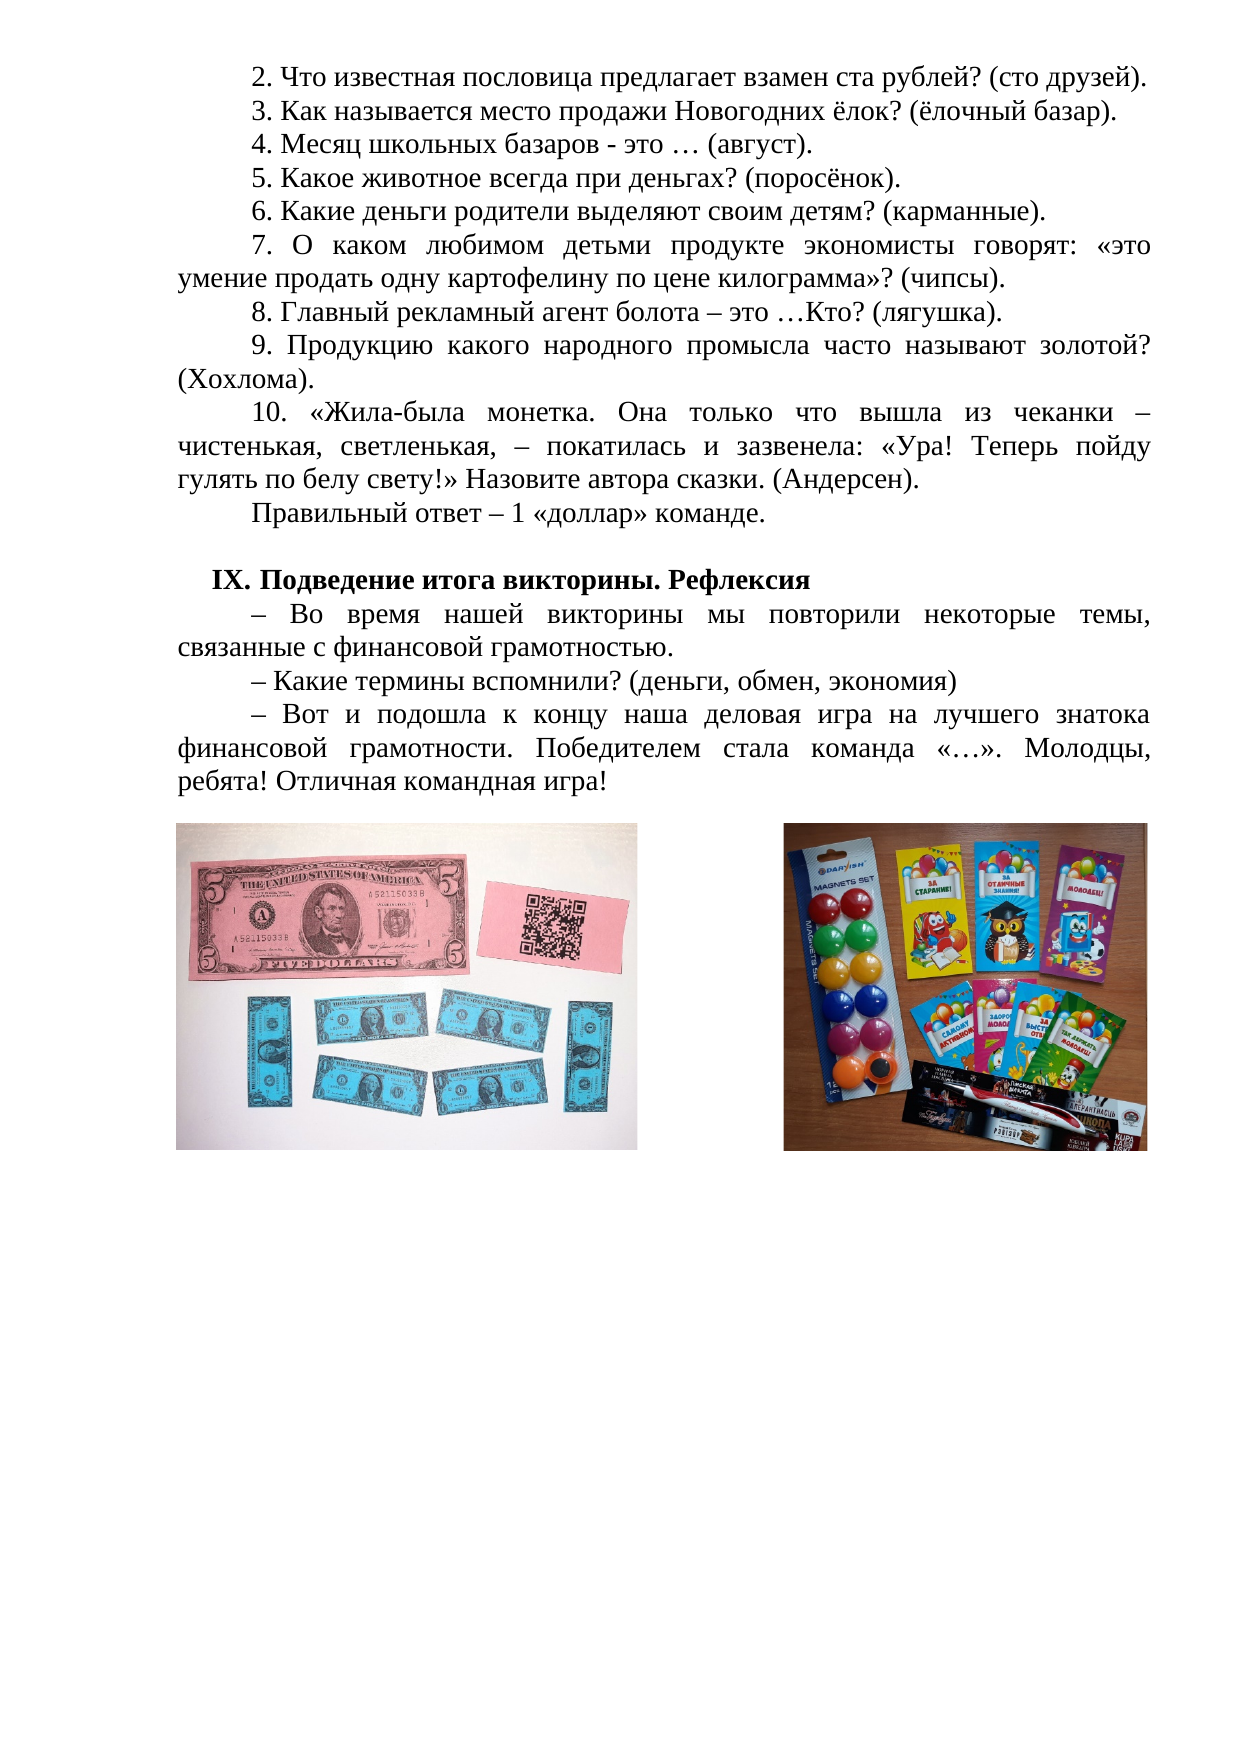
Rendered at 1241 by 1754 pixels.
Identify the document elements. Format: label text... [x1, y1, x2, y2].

text 2. Что известная пословица предлагает взамен ста рублей? (сто друзей). [177, 59, 1152, 93]
list Подведение итога викторины. Рефлексия [177, 562, 1152, 596]
text 7. О каком любимом детьми продукте экономисты говорят: «это умение продать одну картофелину по цене килограмма»? (чипсы). [177, 227, 1152, 294]
text 9. Продукцию какого народного промысла часто называют золотой? (Хохлома). [177, 327, 1152, 394]
text 3. Как называется место продажи Новогодних ёлок? (ёлочный базар). [177, 93, 1152, 126]
text 5. Какое животное всегда при деньгах? (поросёнок). [177, 160, 1152, 193]
picture [783, 823, 1148, 1151]
text 10. «Жила-была монетка. Она только что вышла из чеканки – чистенькая, светленькая, – покатилась и зазвенела: «Ура! Теперь пойду гулять по белу свету!» Назовите автора сказки. (Андерсен). [177, 394, 1152, 495]
text 6. Какие деньги родители выделяют своим детям? (карманные). [177, 193, 1152, 227]
text – Вот и подошла к концу наша деловая игра на лучшего знатока финансовой грамотности. Победителем стала команда «…». Молодцы, ребята! Отличная командная игра! [177, 696, 1152, 797]
text – Какие термины вспомнили? (деньги, обмен, экономия) [177, 663, 1152, 696]
text – Во время нашей викторины мы повторили некоторые темы, связанные с финансовой грамотностью. [177, 596, 1152, 663]
text 8. Главный рекламный агент болота – это …Кто? (лягушка). [177, 294, 1152, 327]
picture [176, 823, 638, 1150]
text 4. Месяц школьных базаров - это … (август). [177, 126, 1152, 160]
text Правильный ответ – 1 «доллар» команде. [177, 495, 1152, 529]
